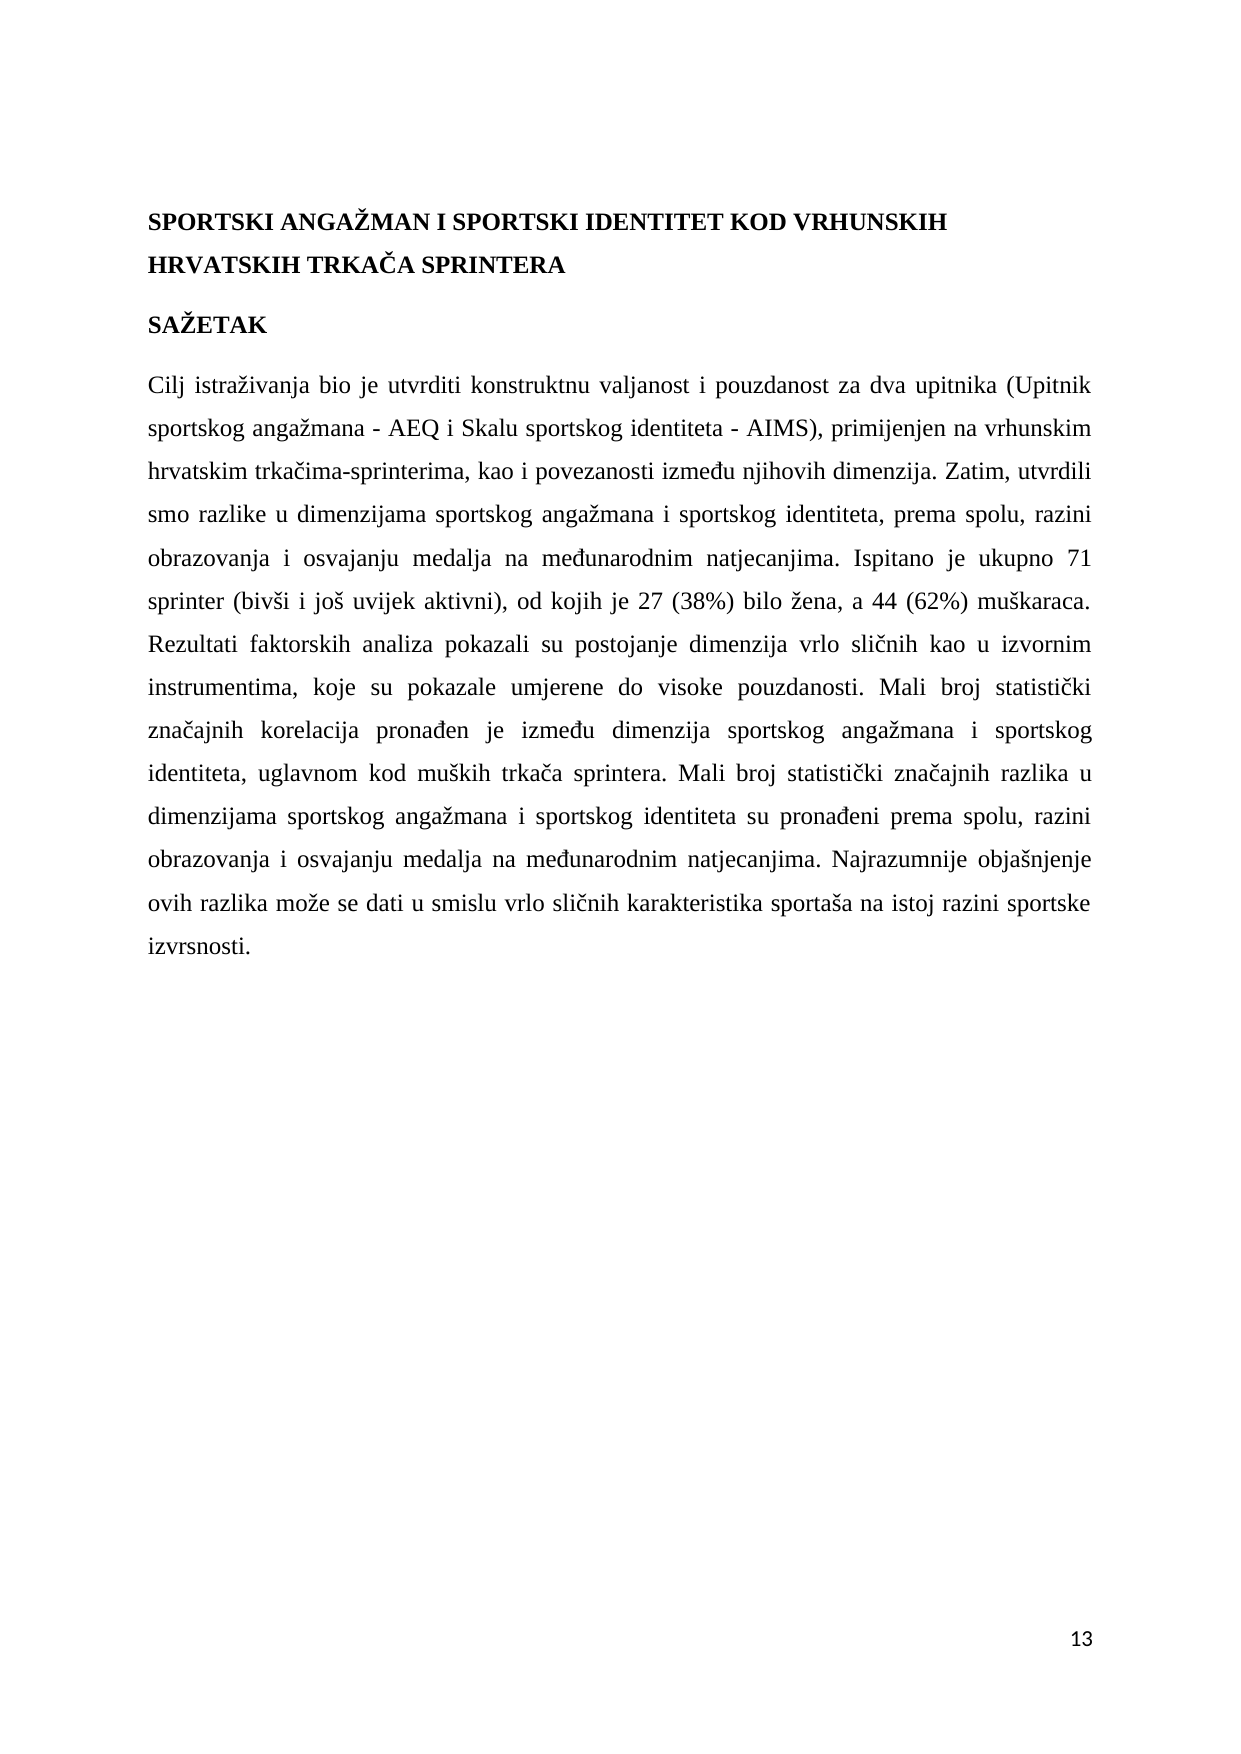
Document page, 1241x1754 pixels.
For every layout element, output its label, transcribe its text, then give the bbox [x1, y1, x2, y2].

text SPORTSKI ANGAŽMAN I SPORTSKI IDENTITET KOD VRHUNSKIH HRVATSKIH TRKAČA SPRINTERA [148, 207, 1093, 279]
text SAŽETAK [148, 310, 1093, 339]
text Cilj istraživanja bio je utvrditi konstruktnu valjanost i pouzdanost za dva upitnika (Upitnik sportskog angažmana - AEQ i Skalu sportskog identiteta - AIMS), primijenjen na vrhunskim hrvatskim trkačima-sprinterima, kao i povezanosti između njihovih dimenzija. Zatim, utvrdili smo razlike u dimenzijama sportskog angažmana i sportskog identiteta, prema spolu, razini obrazovanja i osvajanju medalja na međunarodnim natjecanjima. Ispitano je ukupno 71 sprinter (bivši i još uvijek aktivni), od kojih je 27 (38%) bilo žena, a 44 (62%) muškaraca. Rezultati faktorskih analiza pokazali su postojanje dimenzija vrlo sličnih kao u izvornim instrumentima, koje su pokazale umjerene do visoke pouzdanosti. Mali broj statistički značajnih korelacija pronađen je između dimenzija sportskog angažmana i sportskog identiteta, uglavnom kod muških trkača sprintera. Mali broj statistički značajnih razlika u dimenzijama sportskog angažmana i sportskog identiteta su pronađeni prema spolu, razini obrazovanja i osvajanju medalja na međunarodnim natjecanjima. Najrazumnije objašnjenje ovih razlika može se dati u smislu vrlo sličnih karakteristika sportaša na istoj razini sportske izvrsnosti. [148, 370, 1093, 959]
